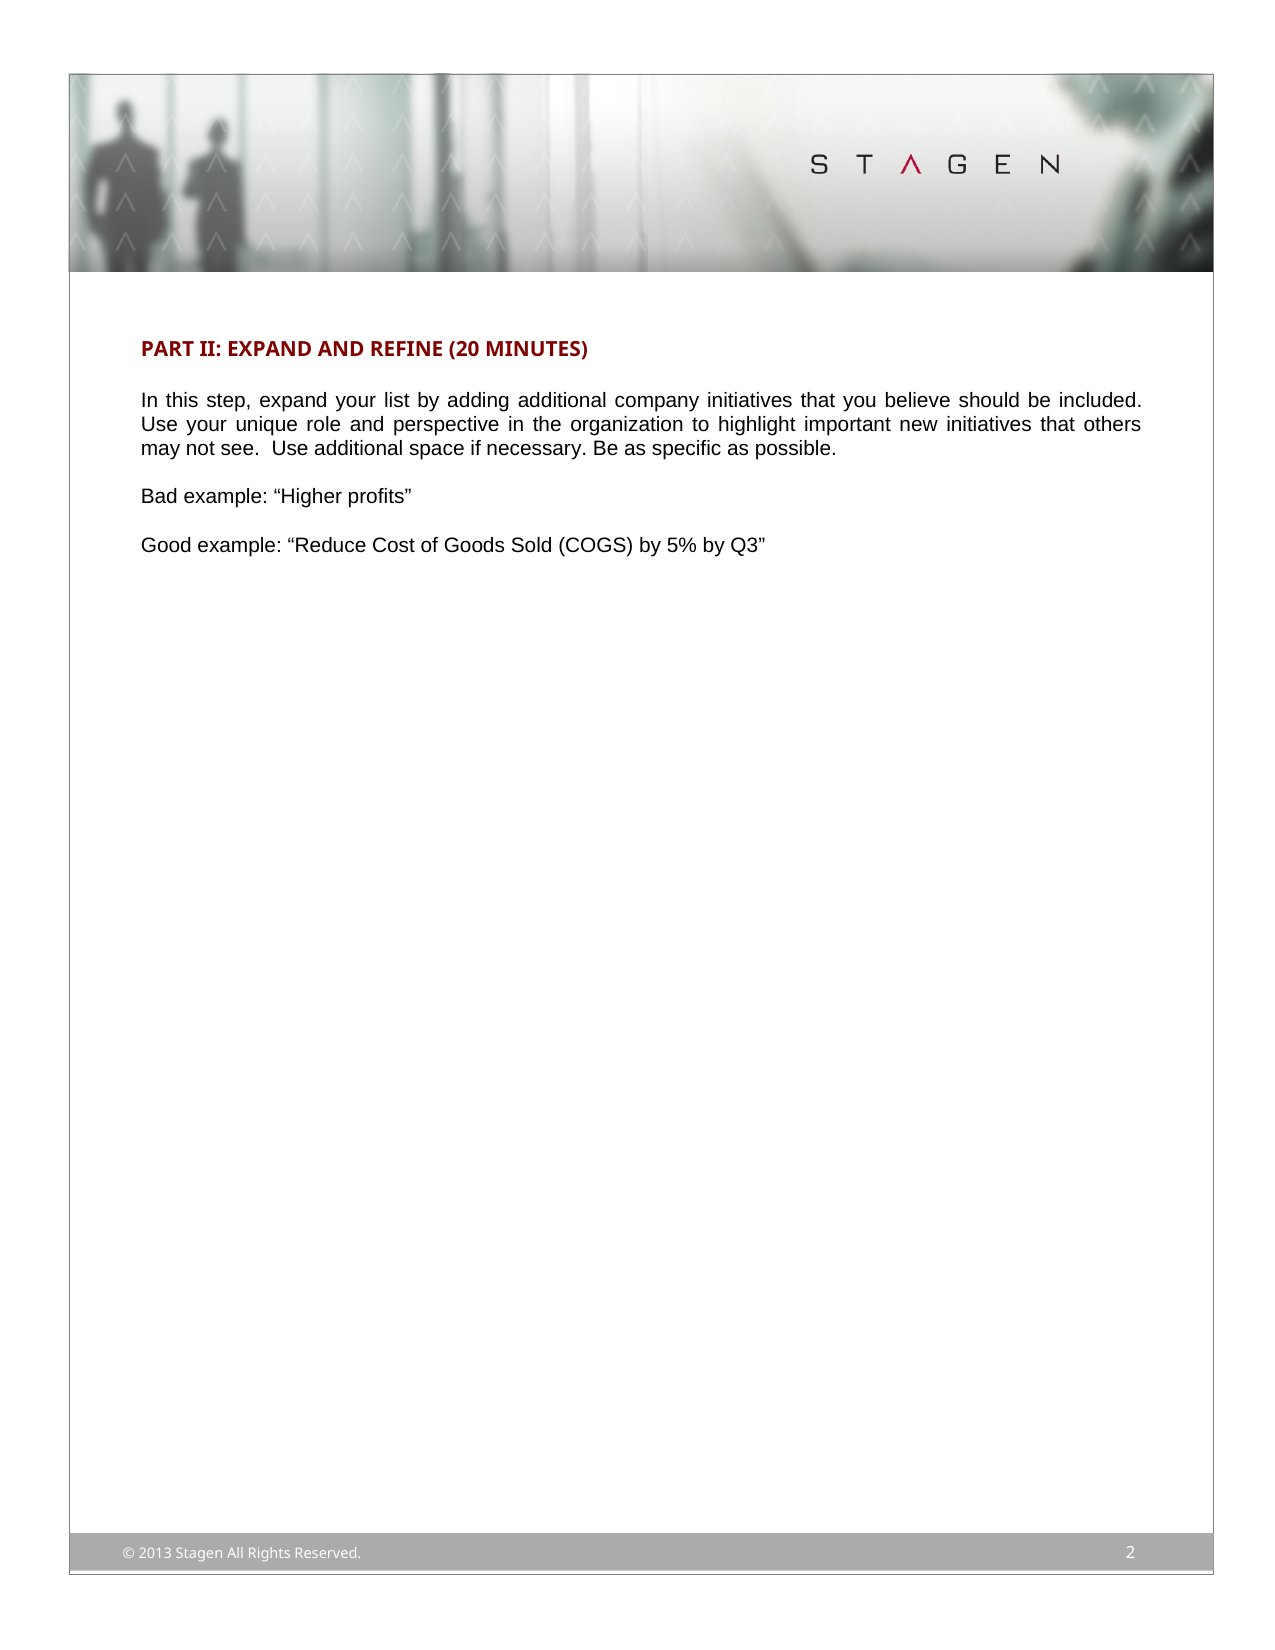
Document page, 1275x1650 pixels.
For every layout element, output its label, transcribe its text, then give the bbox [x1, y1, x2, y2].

text Good example: “Reduce Cost of Goods Sold (COGS) by 5% by Q3” [141, 533, 1144, 557]
picture [68, 73, 1213, 272]
text Bad example: “Higher profits” [141, 484, 1144, 508]
subtitle Part II: Expand and Refine (20 minutes) [141, 334, 1144, 362]
text In this step, expand your list by adding additional company initiatives that you believe should be included. Use your unique role and perspective in the organization to highlight important new initiatives that others may not see. Use additional space if necessary. Be as specific as possible. [141, 387, 1144, 459]
picture [70, 75, 1213, 272]
